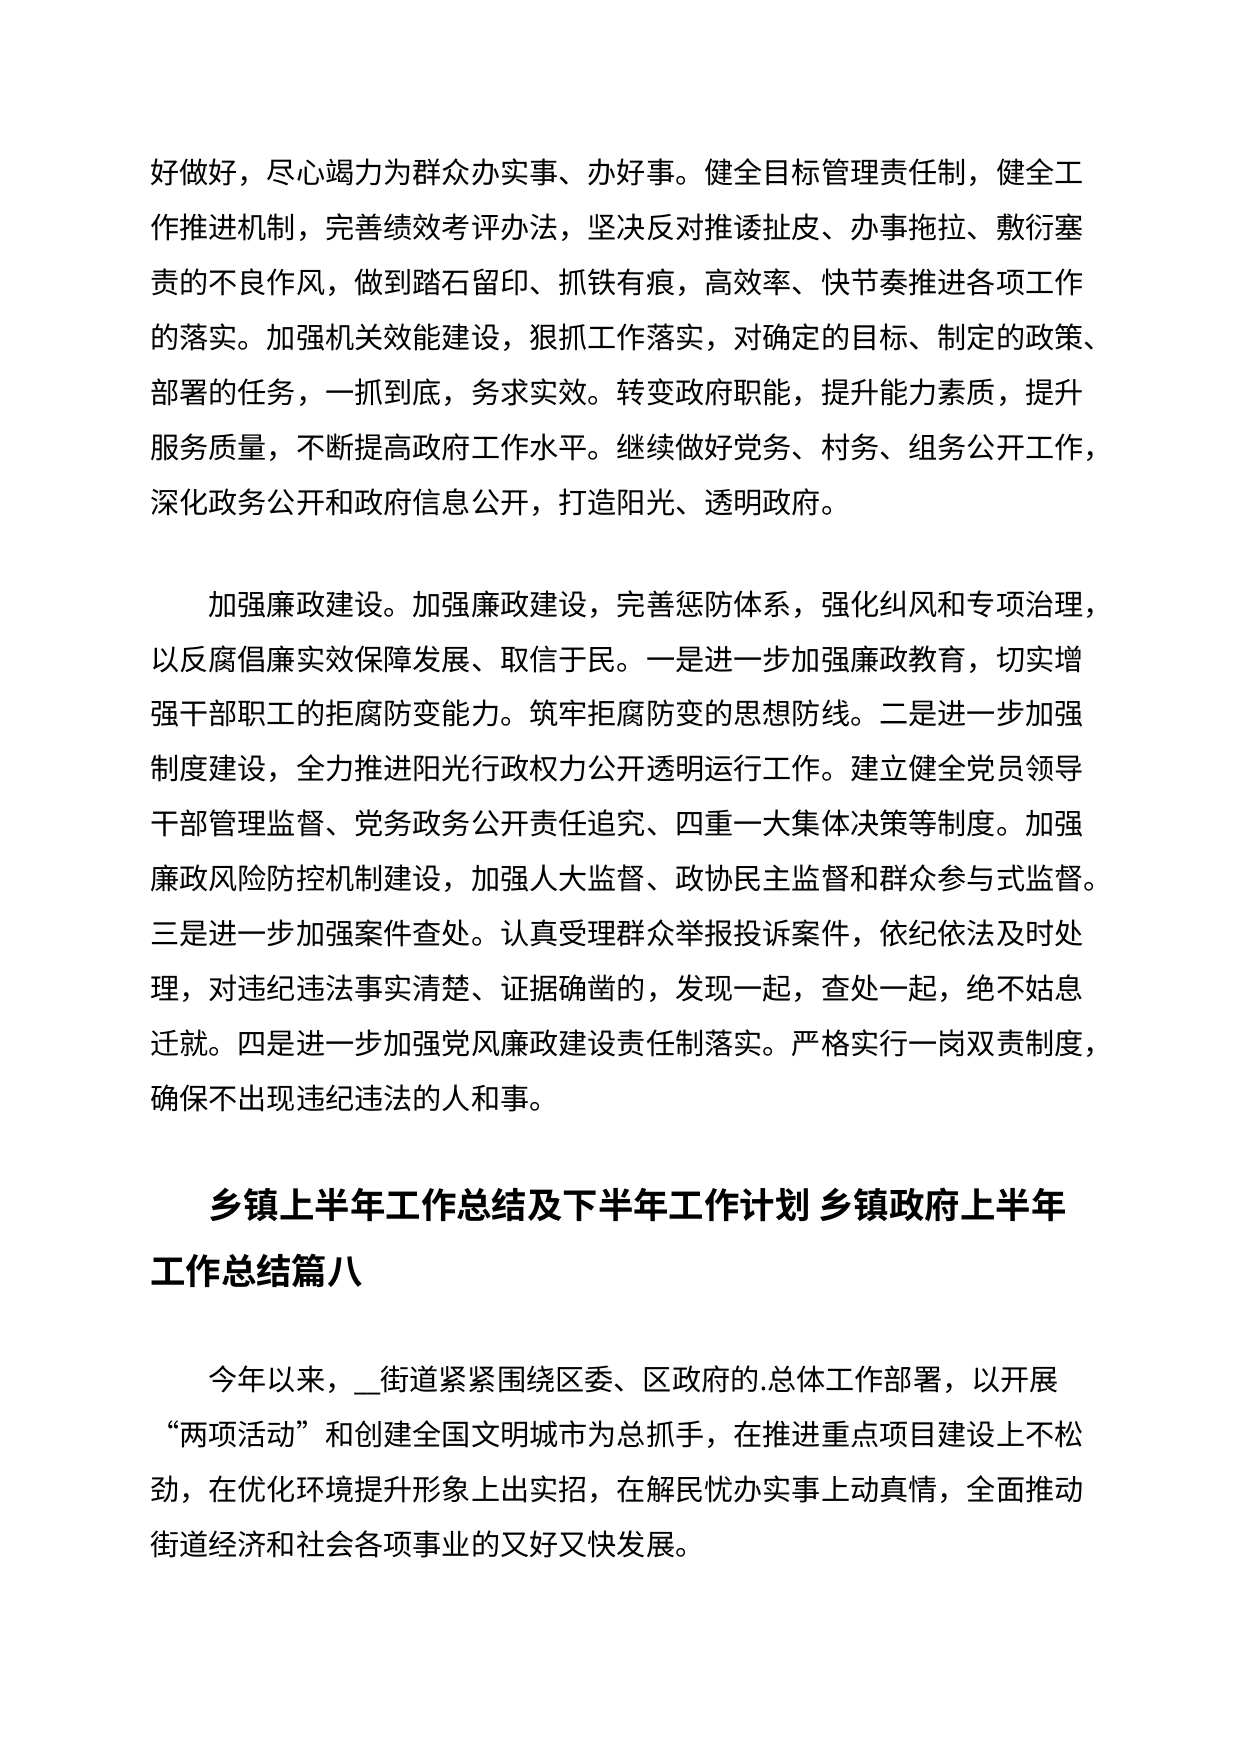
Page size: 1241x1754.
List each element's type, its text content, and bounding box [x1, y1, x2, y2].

text 乡镇上半年工作总结及下半年工作计划 乡镇政府上半年工作总结篇八 [150, 1177, 1090, 1295]
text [150, 150, 1090, 522]
text 加强廉政建设。加强廉政建设，完善惩防体系，强化纠风和专项治理，以反腐倡廉实效保障发展、取信于民。一是进一步加强廉政教育，切实增强干部职工的拒腐防变能力。筑牢拒腐防变的思想防线。二是进一步加强制度建设，全力推进阳光行政权力公开透明运行工作。建立健全党员领导干部管理监督、党务政务公开责任追究、四重一大集体决策等制度。加强廉政风险防控机制建设，加强人大监督、政协民主监督和群众参与式监督。三是进一步加强案件查处。认真受理群众举报投诉案件，依纪依法及时处理，对违纪违法事实清楚、证据确凿的，发现一起，查处一起，绝不姑息迁就。四是进一步加强党风廉政建设责任制落实。严格实行一岗双责制度，确保不出现违纪违法的人和事。 [150, 581, 1090, 1117]
text 今年以来，__街道紧紧围绕区委、区政府的.总体工作部署，以开展“两项活动”和创建全国文明城市为总抓手，在推进重点项目建设上不松劲，在优化环境提升形象上出实招，在解民忧办实事上动真情，全面推动街道经济和社会各项事业的又好又快发展。 [150, 1357, 1090, 1564]
